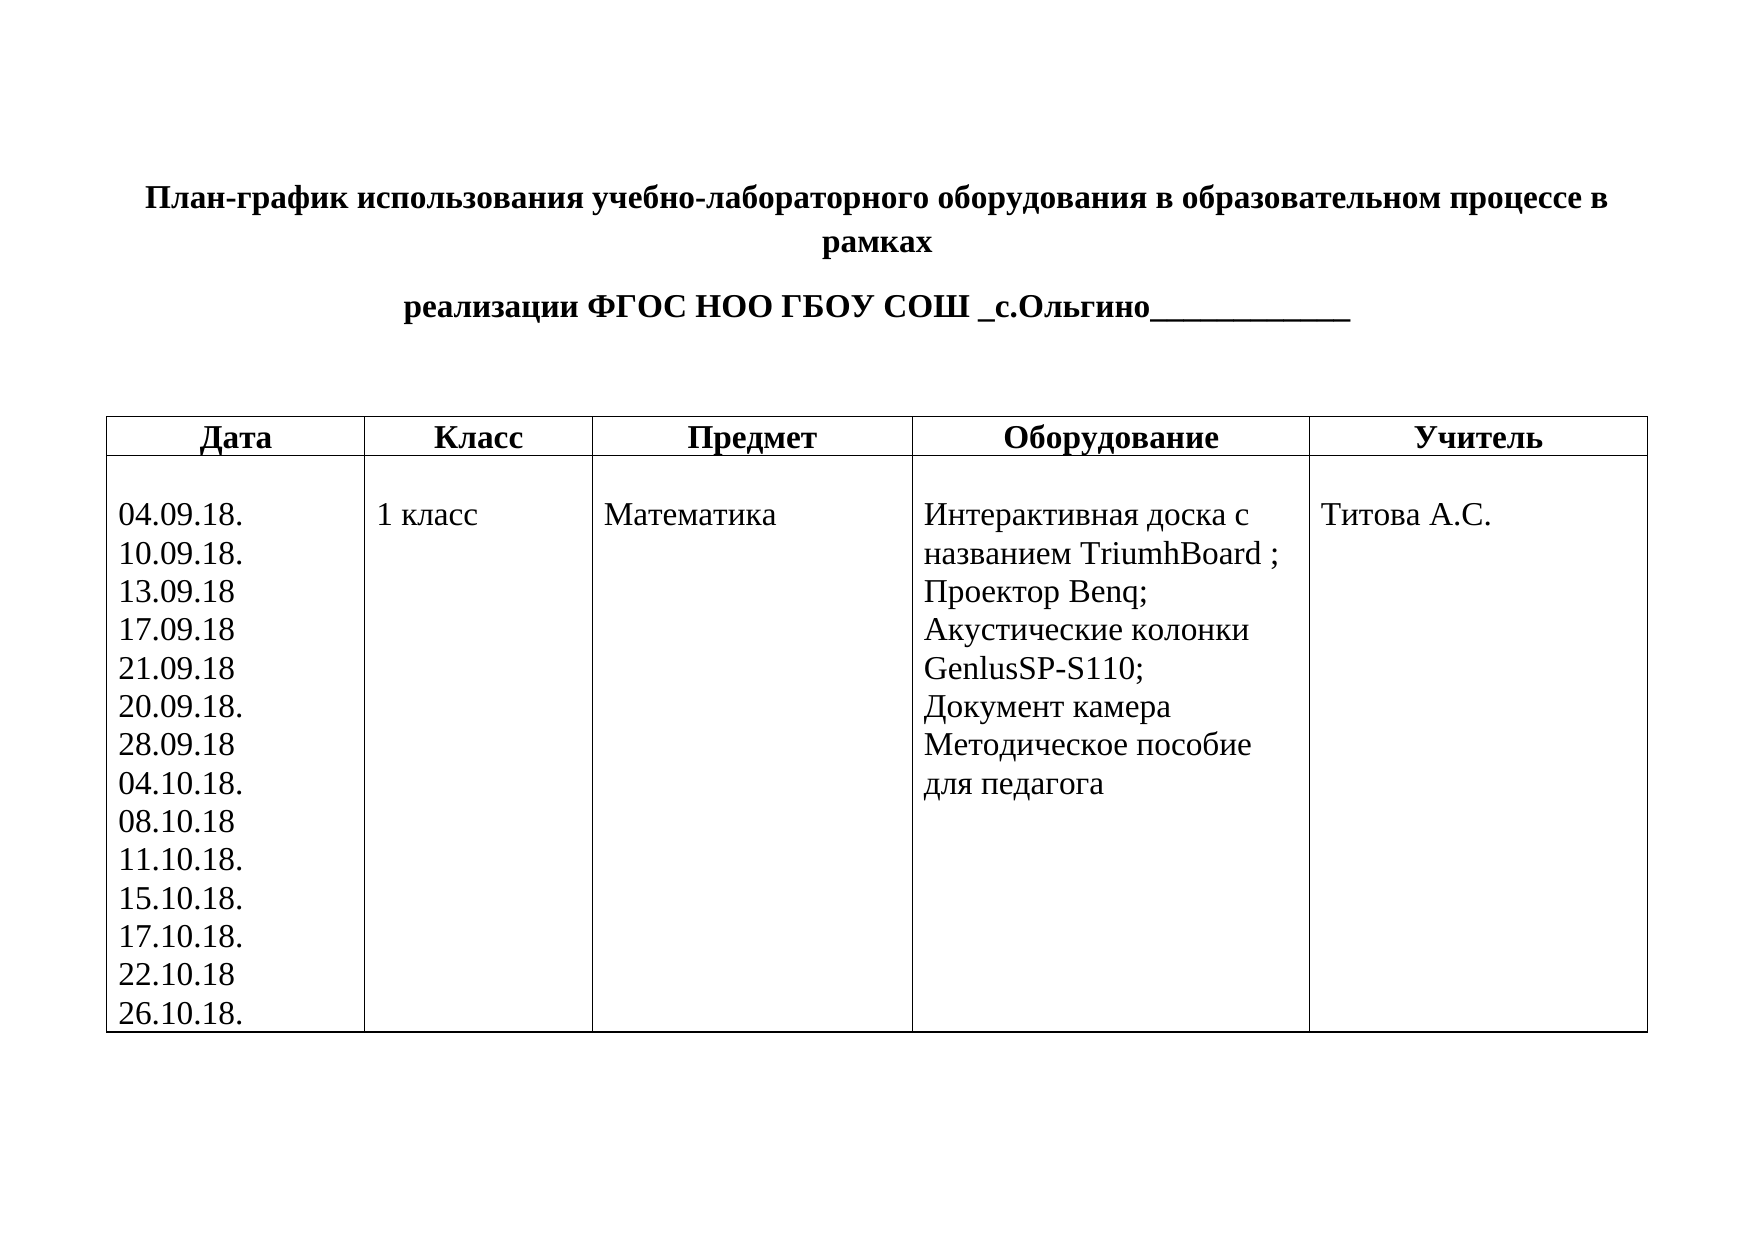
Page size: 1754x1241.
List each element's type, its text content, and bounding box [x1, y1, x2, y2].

text План-график использования учебно-лабораторного оборудования в образовательном процессе в рамках [118, 177, 1636, 259]
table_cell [913, 456, 1309, 1031]
table_header Предмет [593, 417, 912, 455]
table_cell 04.09.18. 10.09.18. 13.09.18 17.09.18 21.09.18 20.09.18. 28.09.18 04.10.18. 08.10.18 11.10.18. 15.10.18. 17.10.18. 22.10.18 26.10.18. [107, 456, 364, 1031]
table_header Дата [107, 417, 364, 455]
table_cell 1 класс [365, 456, 592, 1031]
text реализации ФГОС НОО ГБОУ СОШ _с.Ольгино____________ [118, 286, 1636, 324]
table_cell Титова А.С. [1310, 456, 1647, 1031]
table_cell Математика [593, 456, 912, 1031]
table_header Класс [365, 417, 592, 455]
table_header Оборудование [913, 417, 1309, 455]
table_header Учитель [1310, 417, 1647, 455]
